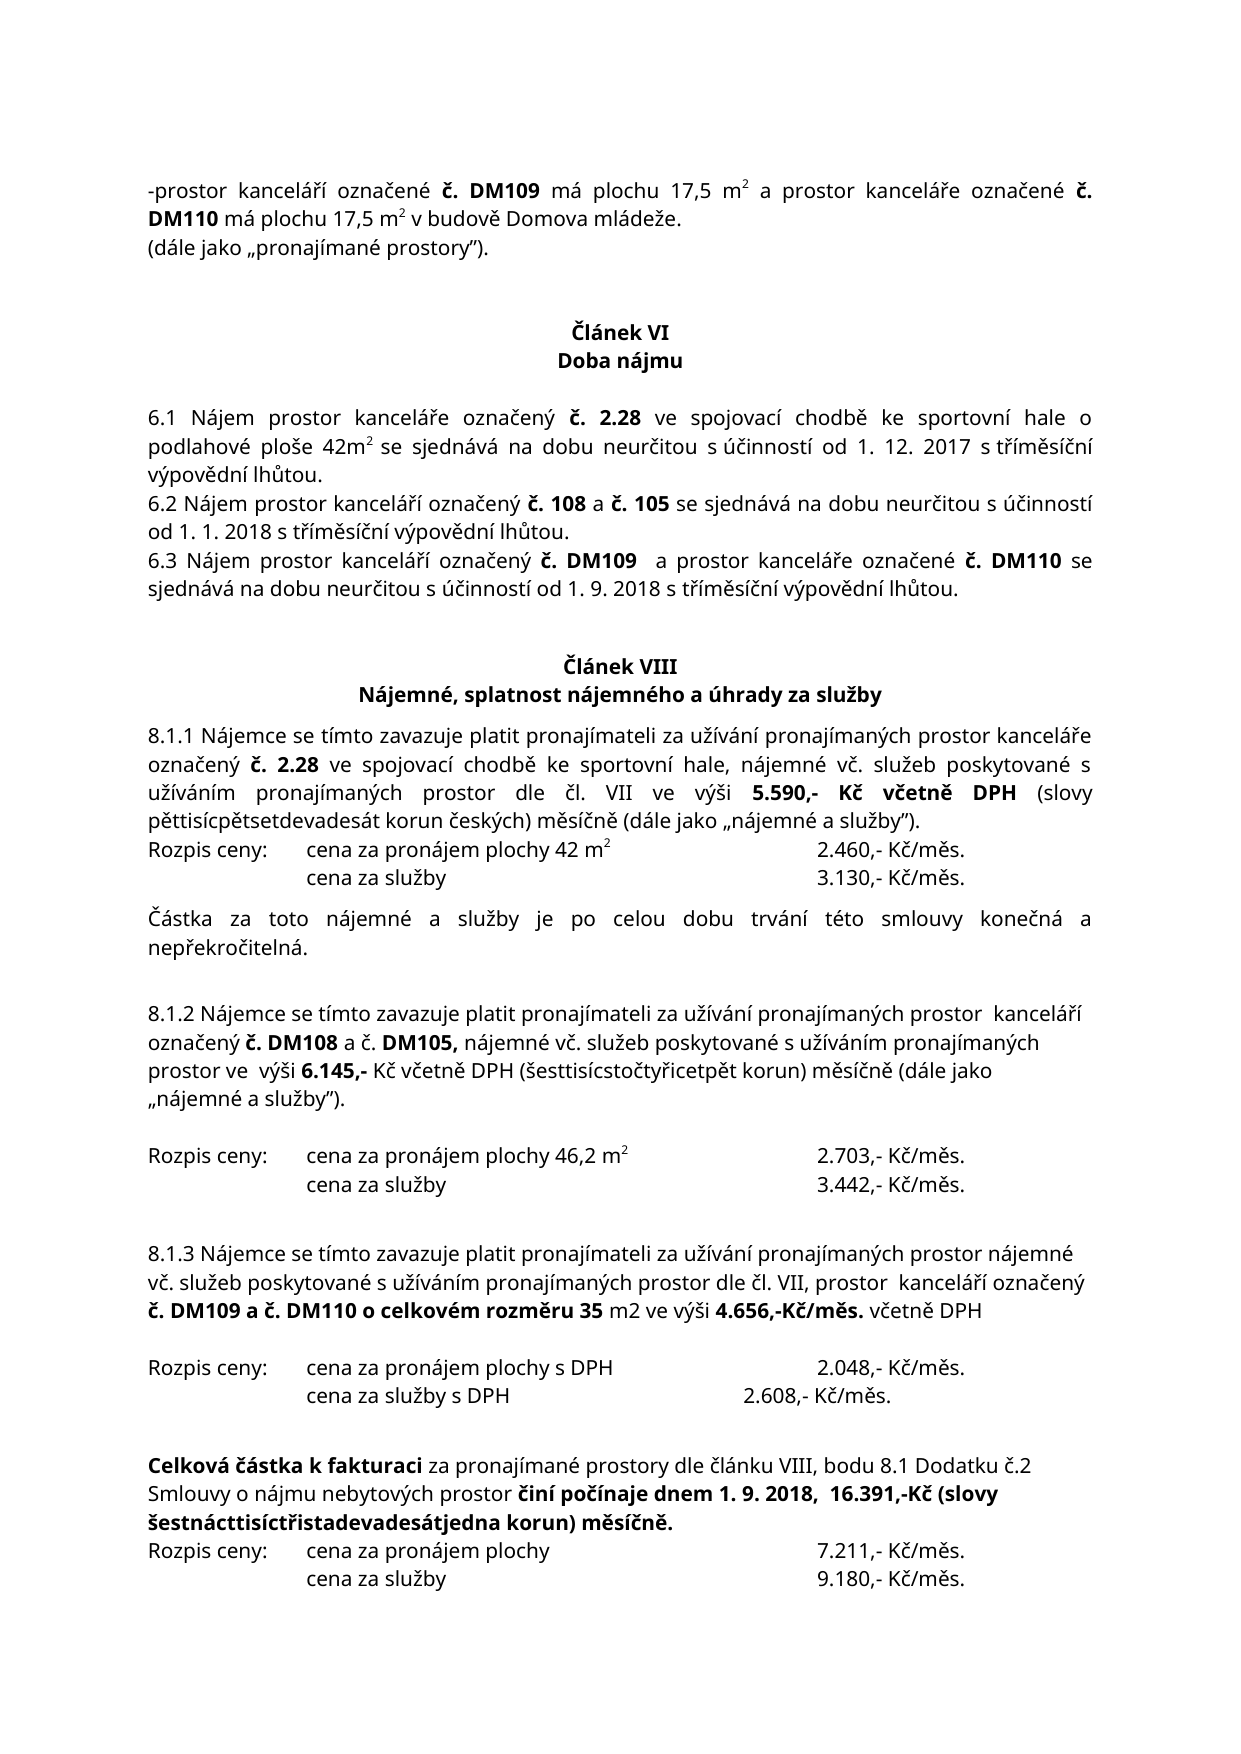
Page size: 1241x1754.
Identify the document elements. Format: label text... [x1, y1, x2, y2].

text Částka za toto nájemné a služby je po celou dobu trvání této smlouvy konečná a nepřekročitelná. [148, 904, 1093, 961]
text Článek VI [148, 318, 1093, 347]
text (dále jako „pronajímané prostory”). [148, 233, 1093, 261]
text cena za služby 9.180,- Kč/měs. [177, 1564, 1093, 1593]
text Nájemné, splatnost nájemného a úhrady za služby [148, 680, 1093, 709]
text Článek VIII [148, 652, 1093, 680]
text 8.1.3 Nájemce se tímto zavazuje platit pronajímateli za užívání pronajímaných prostor nájemné vč. služeb poskytované s užíváním pronajímaných prostor dle čl. VII, prostor kanceláří označený č. DM109 a č. DM110 o celkovém rozměru 35 m2 ve výši 4.656,-Kč/měs. včetně DPH [148, 1239, 1093, 1324]
text Rozpis ceny: cena za pronájem plochy 46,2 m2 2.703,- Kč/měs. [148, 1141, 1093, 1170]
text 6.1 Nájem prostor kanceláře označený č. 2.28 ve spojovací chodbě ke sportovní hale o podlahové ploše 42m2 se sjednává na dobu neurčitou s účinností od 1. 12. 2017 s tříměsíční výpovědní lhůtou. [148, 403, 1093, 489]
text cena za služby 3.130,- Kč/měs. [177, 863, 1093, 892]
text 8.1.2 Nájemce se tímto zavazuje platit pronajímateli za užívání pronajímaných prostor kanceláří označený č. DM108 a č. DM105, nájemné vč. služeb poskytované s užíváním pronajímaných prostor ve výši 6.145,- Kč včetně DPH (šesttisícstočtyřicetpět korun) měsíčně (dále jako „nájemné a služby”). [148, 999, 1093, 1113]
text Rozpis ceny: cena za pronájem plochy s DPH 2.048,- Kč/měs. [148, 1353, 1093, 1381]
text 8.1.1 Nájemce se tímto zavazuje platit pronajímateli za užívání pronajímaných prostor kanceláře označený č. 2.28 ve spojovací chodbě ke sportovní hale, nájemné vč. služeb poskytované s užíváním pronajímaných prostor dle čl. VII ve výši 5.590,- Kč včetně DPH (slovy pěttisícpětsetdevadesát korun českých) měsíčně (dále jako „nájemné a služby”). [148, 721, 1093, 835]
text Rozpis ceny: cena za pronájem plochy 42 m2 2.460,- Kč/měs. [148, 835, 1093, 863]
text 6.3 Nájem prostor kanceláří označený č. DM109 a prostor kanceláře označené č. DM110 se sjednává na dobu neurčitou s účinností od 1. 9. 2018 s tříměsíční výpovědní lhůtou. [148, 546, 1093, 603]
text cena za služby s DPH 2.608,- Kč/měs. [148, 1381, 1093, 1410]
text Rozpis ceny: cena za pronájem plochy 7.211,- Kč/měs. [148, 1536, 1093, 1564]
text 6.2 Nájem prostor kanceláří označený č. 108 a č. 105 se sjednává na dobu neurčitou s účinností od 1. 1. 2018 s tříměsíční výpovědní lhůtou. [148, 489, 1093, 546]
text Celková částka k fakturaci za pronajímané prostory dle článku VIII, bodu 8.1 Dodatku č.2 Smlouvy o nájmu nebytových prostor činí počínaje dnem 1. 9. 2018, 16.391,-Kč (slovy šestnácttisíctřistadevadesátjedna korun) měsíčně. [148, 1451, 1093, 1536]
text -prostor kanceláří označené č. DM109 má plochu 17,5 m2 a prostor kanceláře označené č. DM110 má plochu 17,5 m2 v budově Domova mládeže. [148, 176, 1093, 233]
text cena za služby 3.442,- Kč/měs. [177, 1170, 1093, 1198]
text Doba nájmu [148, 347, 1093, 375]
